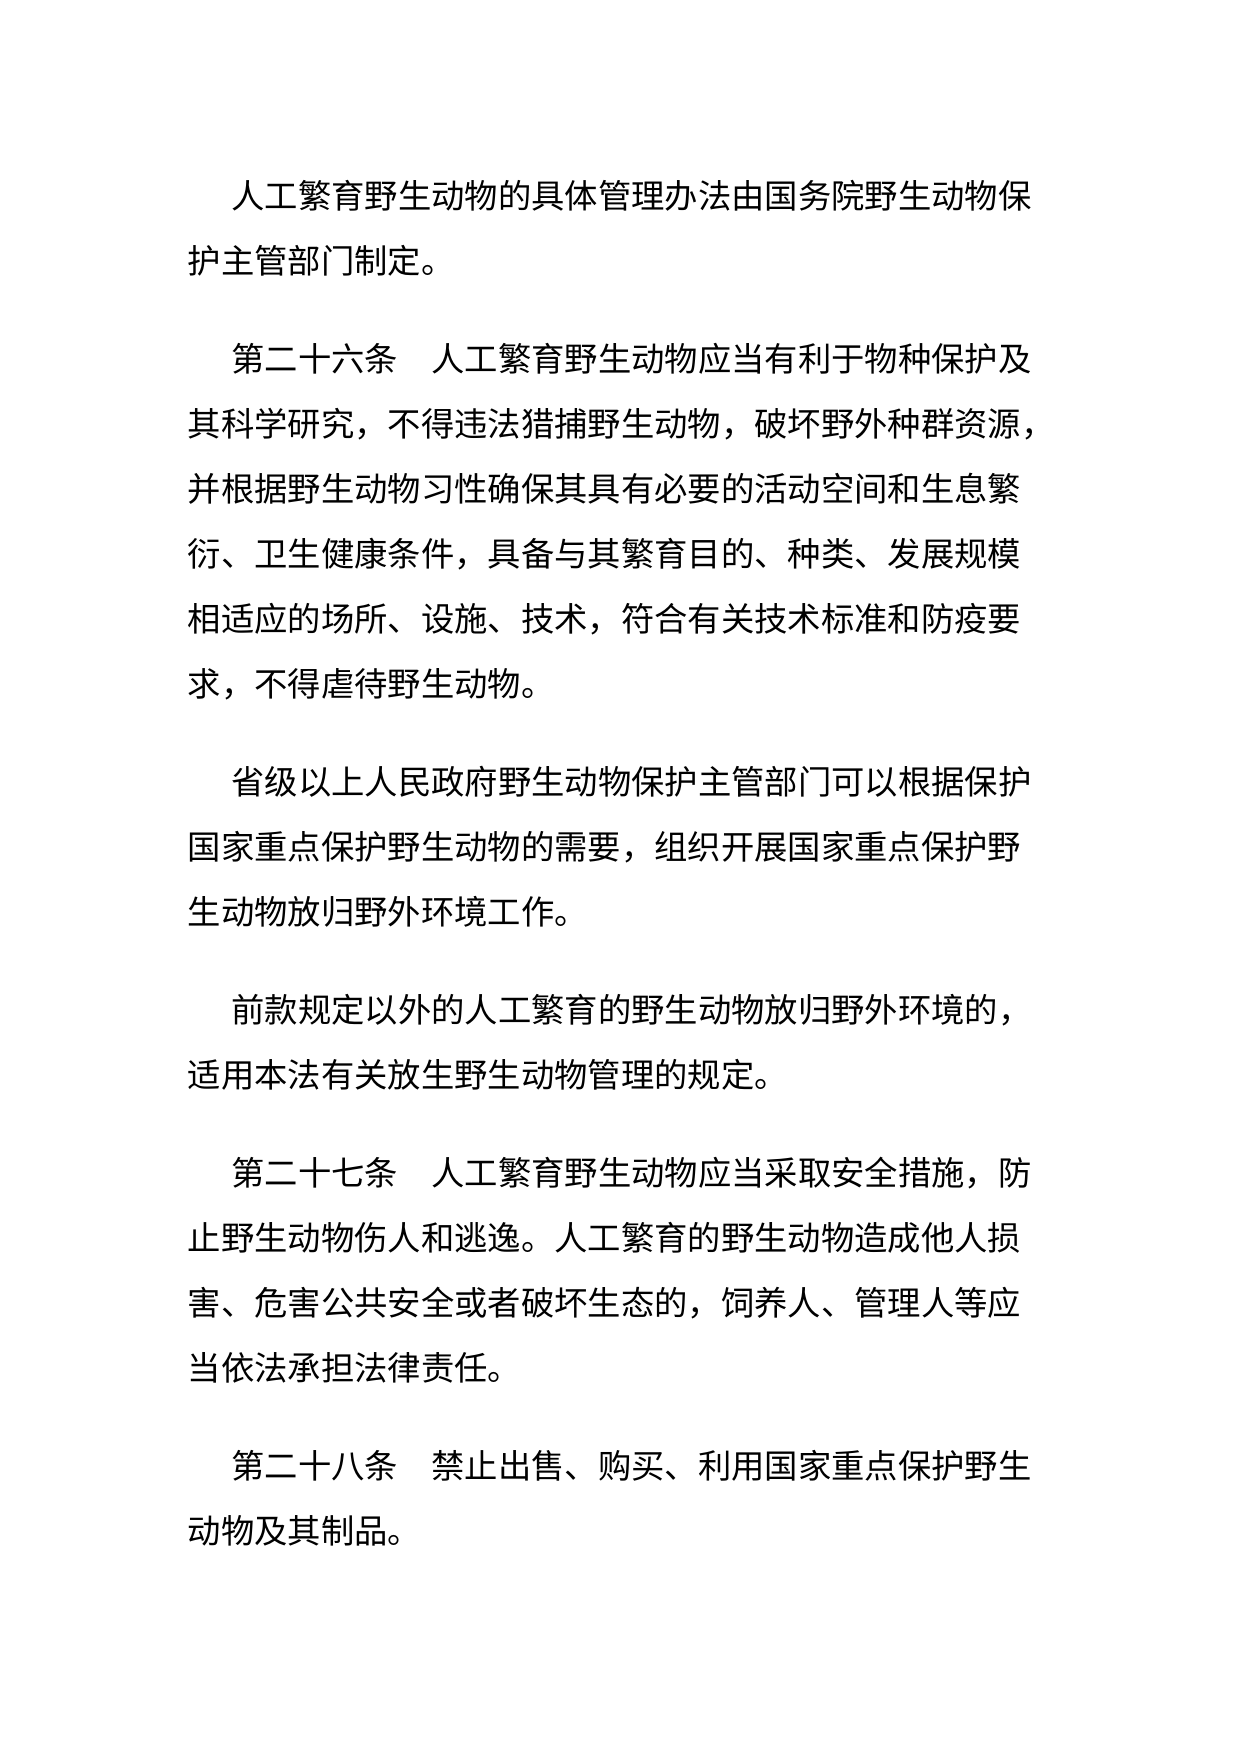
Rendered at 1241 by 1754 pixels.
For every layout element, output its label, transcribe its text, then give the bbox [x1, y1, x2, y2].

text 人工繁育野生动物的具体管理办法由国务院野生动物保护主管部门制定。 [187, 162, 1053, 292]
text 前款规定以外的人工繁育的野生动物放归野外环境的，适用本法有关放生野生动物管理的规定。 [187, 975, 1053, 1105]
text 省级以上人民政府野生动物保护主管部门可以根据保护国家重点保护野生动物的需要，组织开展国家重点保护野生动物放归野外环境工作。 [187, 748, 1053, 943]
text 第二十八条 禁止出售、购买、利用国家重点保护野生动物及其制品。 [187, 1431, 1053, 1561]
text 第二十七条 人工繁育野生动物应当采取安全措施，防止野生动物伤人和逃逸。人工繁育的野生动物造成他人损害、危害公共安全或者破坏生态的，饲养人、管理人等应当依法承担法律责任。 [187, 1138, 1053, 1398]
text 第二十六条 人工繁育野生动物应当有利于物种保护及其科学研究，不得违法猎捕野生动物，破坏野外种群资源，并根据野生动物习性确保其具有必要的活动空间和生息繁衍、卫生健康条件，具备与其繁育目的、种类、发展规模相适应的场所、设施、技术，符合有关技术标准和防疫要求，不得虐待野生动物。 [187, 325, 1053, 715]
